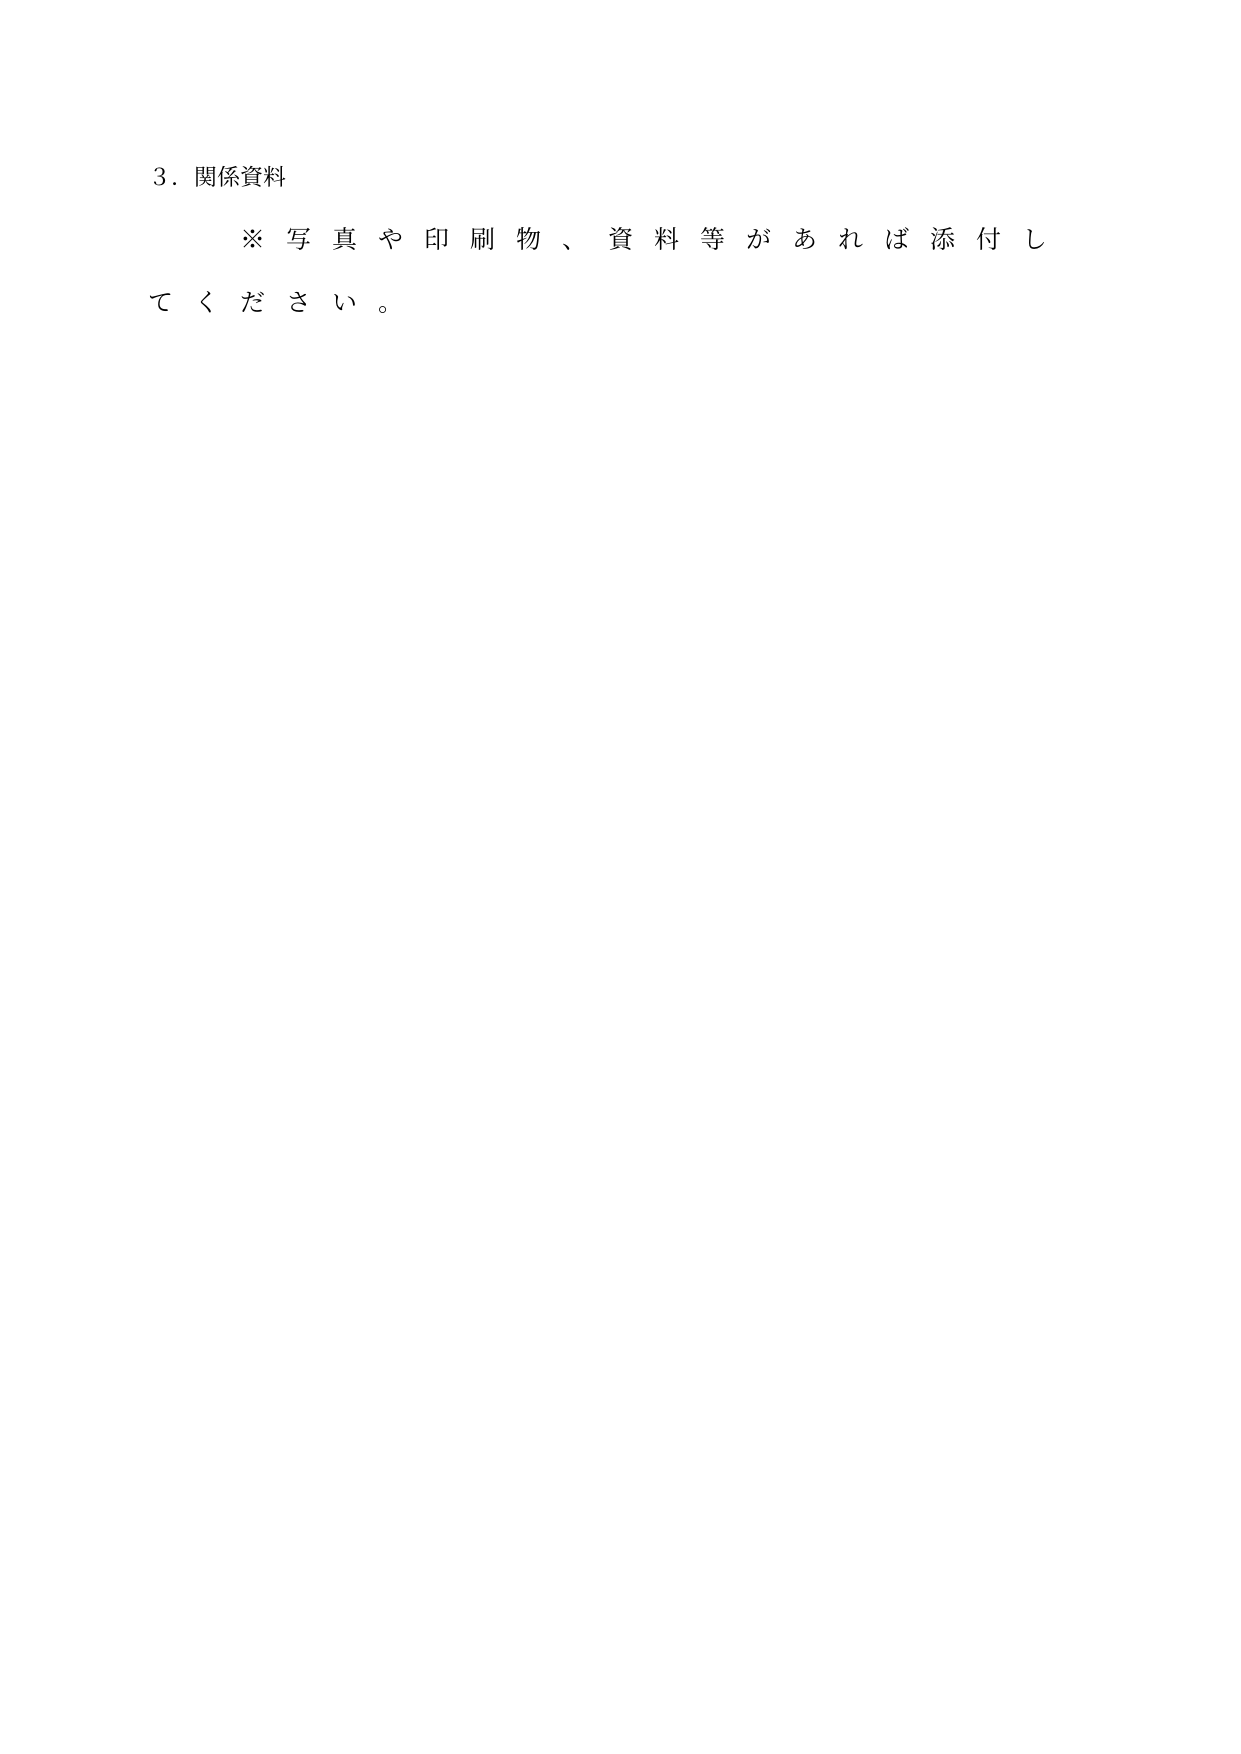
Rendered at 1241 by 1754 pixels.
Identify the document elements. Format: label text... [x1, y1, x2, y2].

text ※写真や印刷物、資料等があれば添付してください。 [148, 206, 1092, 332]
text ３．関係資料 [148, 143, 1092, 206]
